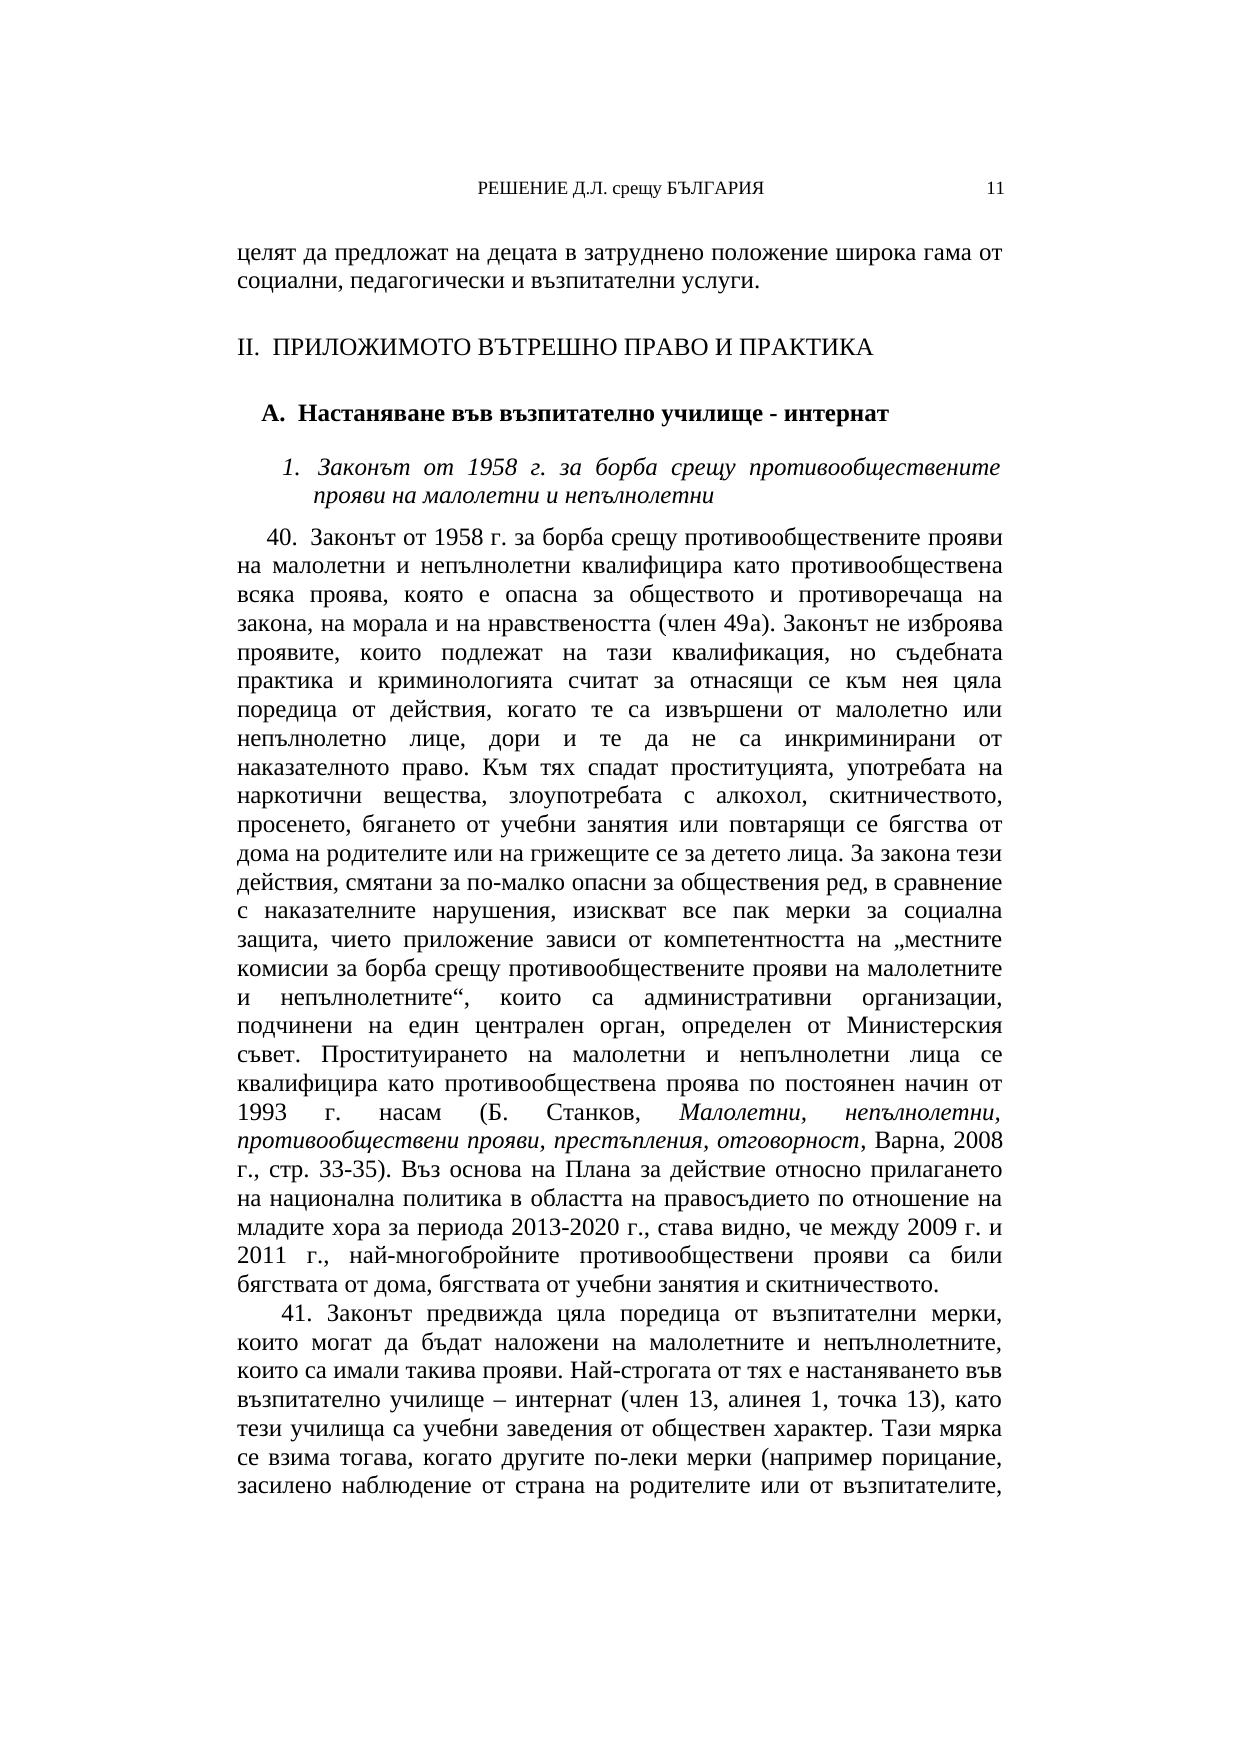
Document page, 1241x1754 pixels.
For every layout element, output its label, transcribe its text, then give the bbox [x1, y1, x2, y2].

text 40. Законът от 1958 г. за борба срещу противообществените прояви на малолетни и непълнолетни квалифицира като противообществена всяка проява, която е опасна за обществото и противоречаща на закона, на морала и на нравствеността (член 49a). Законът не изброява проявите, които подлежат на тази квалификация, но съдебната практика и криминологията считат за отнасящи се към нея цяла поредица от действия, когато те са извършени от малолетно или непълнолетно лице, дори и те да не са инкриминирани от наказателното право. Към тях спадат проституцията, употребата на наркотични вещества, злоупотребата с алкохол, скитничеството, просенето, бягането от учебни занятия или повтарящи се бягства от дома на родителите или на грижещите се за детето лица. За закона тези действия, смятани за по-малко опасни за обществения ред, в сравнение с наказателните нарушения, изискват все пак мерки за социална защита, чието приложение зависи от компетентността на „местните комисии за борба срещу противообществените прояви на малолетните и непълнолетните“, които са административни организации, подчинени на един централен орган, определен от Министерския съвет. Проституирането на малолетни и непълнолетни лица се квалифицира като противообществена проява по постоянен начин от 1993 г. насам (Б. Станков, Малолетни, непълнолетни, противообществени прояви, престъпления, отговорност, Варна, 2008 г., стр. 33-35). Въз основа на Плана за действие относно прилагането на национална политика в областта на правосъдието по отношение на младите хора за периода 2013-2020 г., става видно, че между 2009 г. и 2011 г., най-многобройните противообществени прояви са били бягствата от дома, бягствата от учебни занятия и скитничеството. [237, 522, 1003, 1298]
subtitle 1. Законът от 1958 г. за борба срещу противообществените прояви на малолетни и непълнолетни [282, 452, 1003, 509]
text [237, 237, 1003, 294]
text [237, 1298, 1003, 1499]
subtitle A. Настаняване във възпитателно училище - интернат [261, 398, 1003, 427]
subtitle II. ПРИЛОЖИМОТО ВЪТРЕШНО ПРАВО И ПРАКТИКА [237, 332, 1003, 361]
